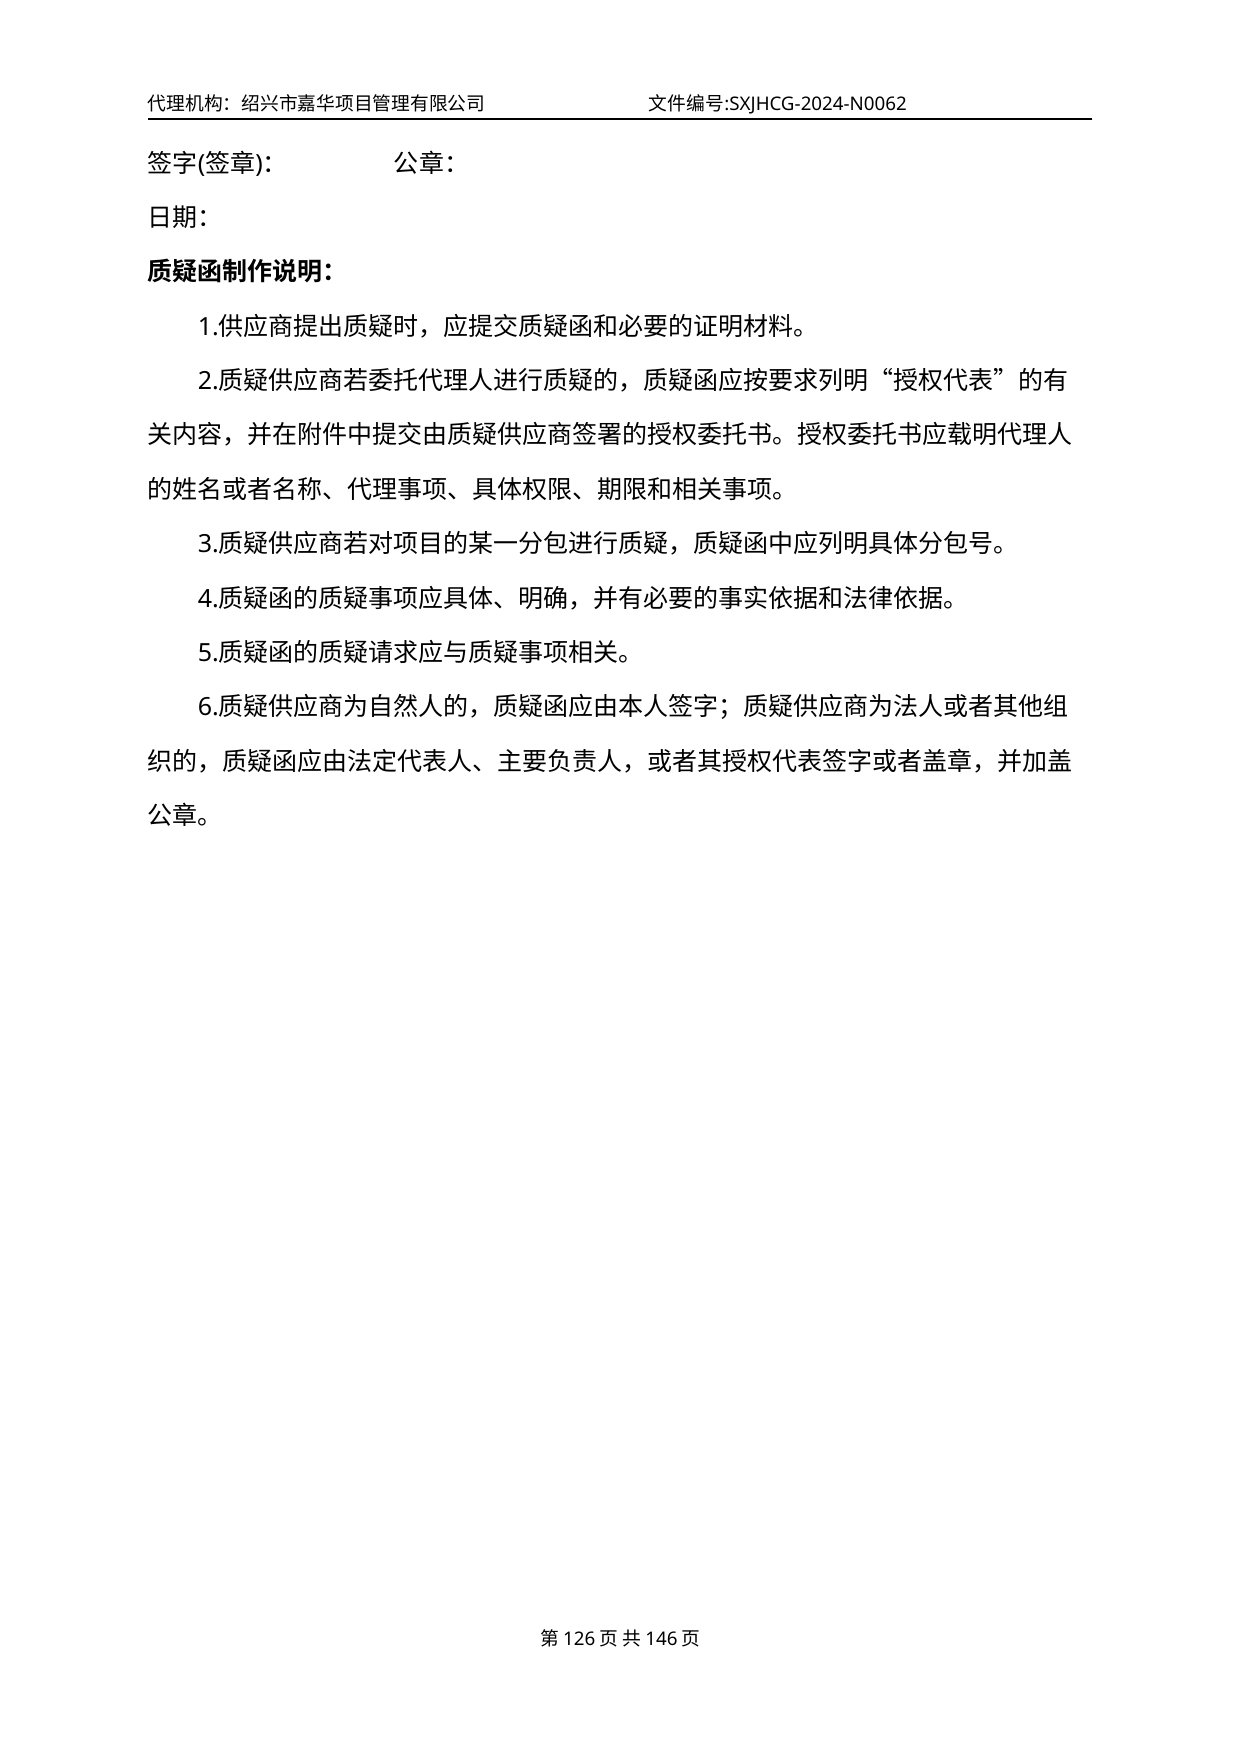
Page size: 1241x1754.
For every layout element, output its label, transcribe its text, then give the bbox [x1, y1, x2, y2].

text 2.质疑供应商若委托代理人进行质疑的，质疑函应按要求列明“授权代表”的有关内容，并在附件中提交由质疑供应商签署的授权委托书。授权委托书应载明代理人的姓名或者名称、代理事项、具体权限、期限和相关事项。 [148, 361, 1092, 506]
text 4.质疑函的质疑事项应具体、明确，并有必要的事实依据和法律依据。 [148, 578, 1092, 614]
text 3.质疑供应商若对项目的某一分包进行质疑，质疑函中应列明具体分包号。 [148, 524, 1092, 560]
text 签字(签章)： 公章： [148, 143, 1092, 179]
text 6.质疑供应商为自然人的，质疑函应由本人签字；质疑供应商为法人或者其他组织的，质疑函应由法定代表人、主要负责人，或者其授权代表签字或者盖章，并加盖公章。 [148, 687, 1092, 832]
text 1.供应商提出质疑时，应提交质疑函和必要的证明材料。 [148, 306, 1092, 342]
text 5.质疑函的质疑请求应与质疑事项相关。 [148, 632, 1092, 669]
text 日期： [148, 197, 1092, 234]
text 质疑函制作说明： [148, 252, 1092, 288]
